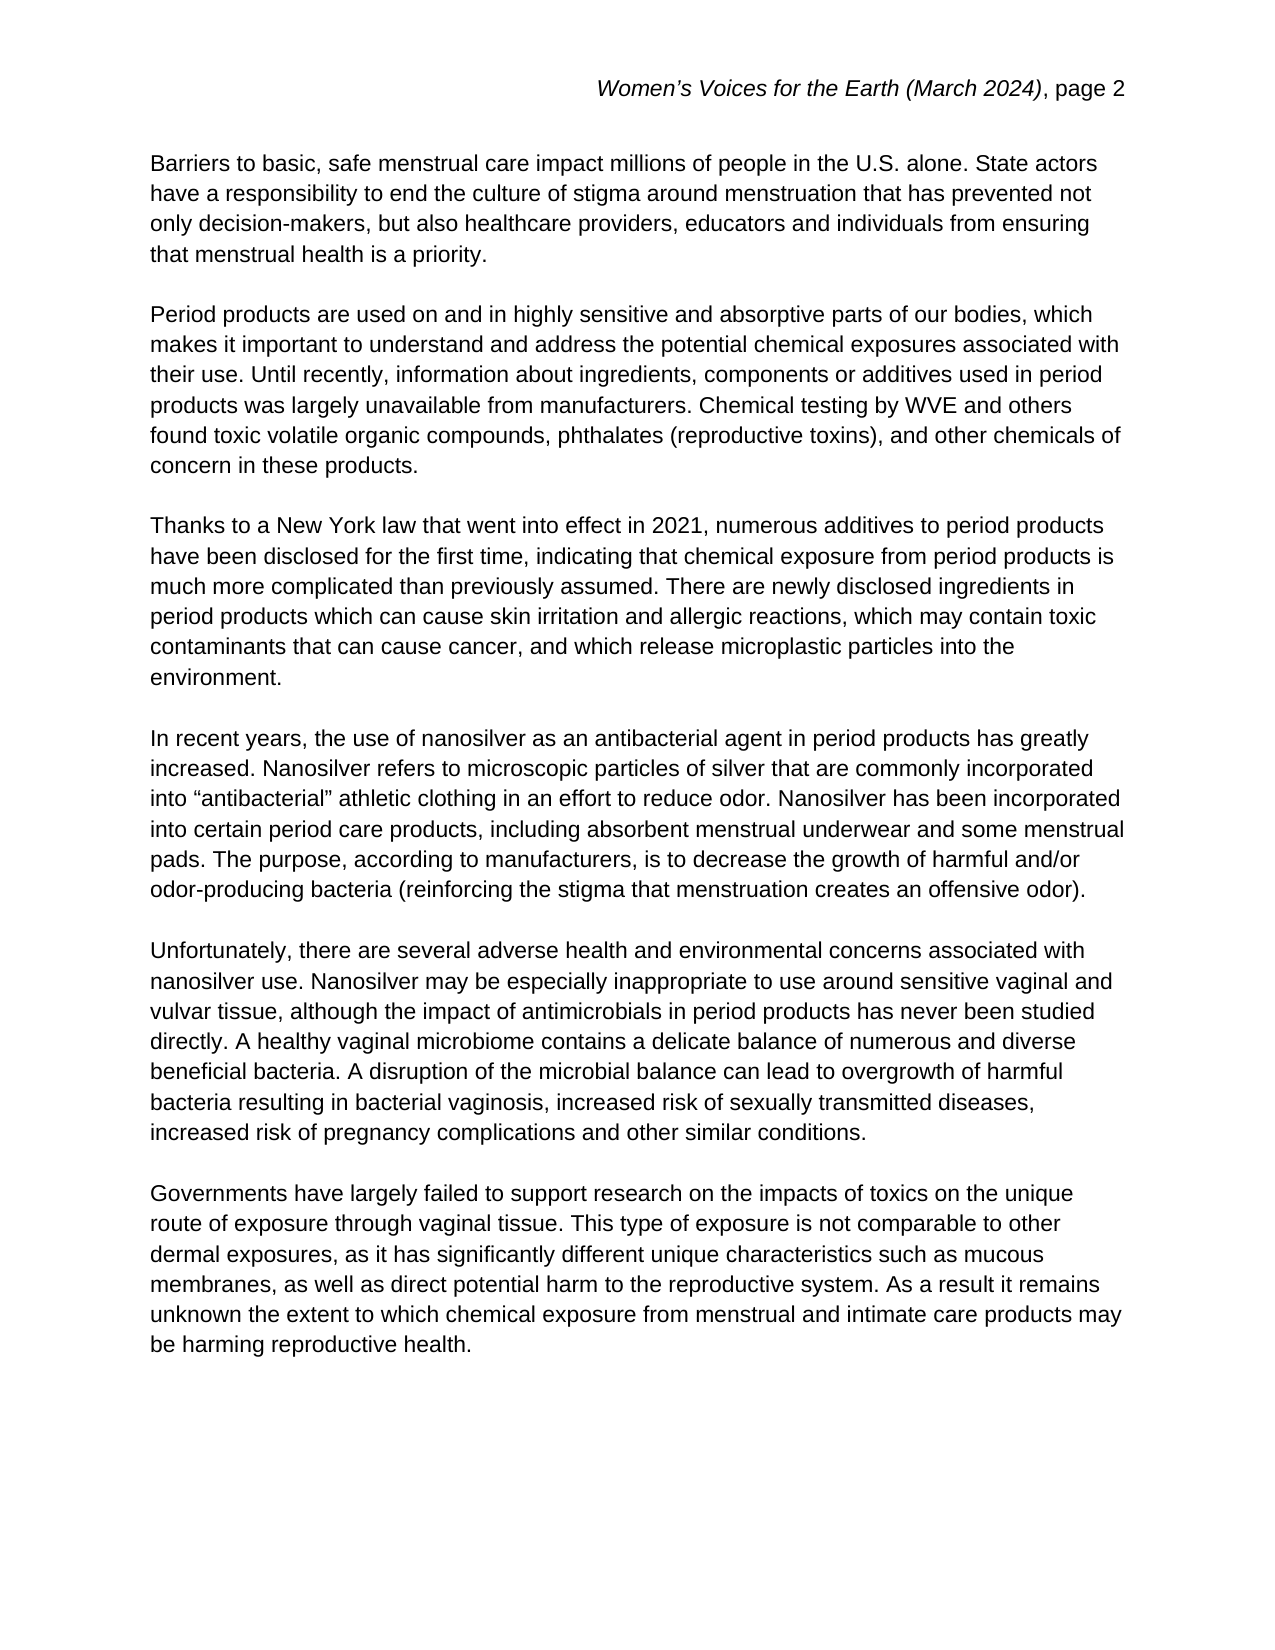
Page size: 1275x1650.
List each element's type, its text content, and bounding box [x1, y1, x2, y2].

text Governments have largely failed to support research on the impacts of toxics on the unique route of exposure through vaginal tissue. This type of exposure is not comparable to other dermal exposures, as it has significantly different unique characteristics such as mucous membranes, as well as direct potential harm to the reproductive system. As a result it remains unknown the extent to which chemical exposure from menstrual and intimate care products may be harming reproductive health. [150, 1180, 1125, 1358]
text Period products are used on and in highly sensitive and absorptive parts of our bodies, which makes it important to understand and address the potential chemical exposures associated with their use. Until recently, information about ingredients, components or additives used in period products was largely unavailable from manufacturers. Chemical testing by WVE and others found toxic volatile organic compounds, phthalates (reproductive toxins), and other chemicals of concern in these products. [150, 301, 1125, 478]
text In recent years, the use of nanosilver as an antibacterial agent in period products has greatly increased. Nanosilver refers to microscopic particles of silver that are commonly incorporated into “antibacterial” athletic clothing in an effort to reduce odor. Nanosilver has been incorporated into certain period care products, including absorbent menstrual underwear and some menstrual pads. The purpose, according to manufacturers, is to decrease the growth of harmful and/or odor-producing bacteria (reinforcing the stigma that menstruation creates an offensive odor). [150, 725, 1125, 902]
text Barriers to basic, safe menstrual care impact millions of people in the U.S. alone. State actors have a responsibility to end the culture of stigma around menstruation that has prevented not only decision-makers, but also healthcare providers, educators and individuals from ensuring that menstrual health is a priority. [150, 150, 1125, 267]
text Unfortunately, there are several adverse health and environmental concerns associated with nanosilver use. Nanosilver may be especially inappropriate to use around sensitive vaginal and vulvar tissue, although the impact of antimicrobials in period products has never been studied directly. A healthy vaginal microbiome contains a delicate balance of numerous and diverse beneficial bacteria. A disruption of the microbial balance can lead to overgrowth of harmful bacteria resulting in bacterial vaginosis, increased risk of sexually transmitted diseases, increased risk of pregnancy complications and other similar conditions. [150, 937, 1125, 1145]
text Thanks to a New York law that went into effect in 2021, numerous additives to period products have been disclosed for the first time, indicating that chemical exposure from period products is much more complicated than previously assumed. There are newly disclosed ingredients in period products which can cause skin irritation and allergic reactions, which may contain toxic contaminants that can cause cancer, and which release microplastic particles into the environment. [150, 512, 1125, 690]
